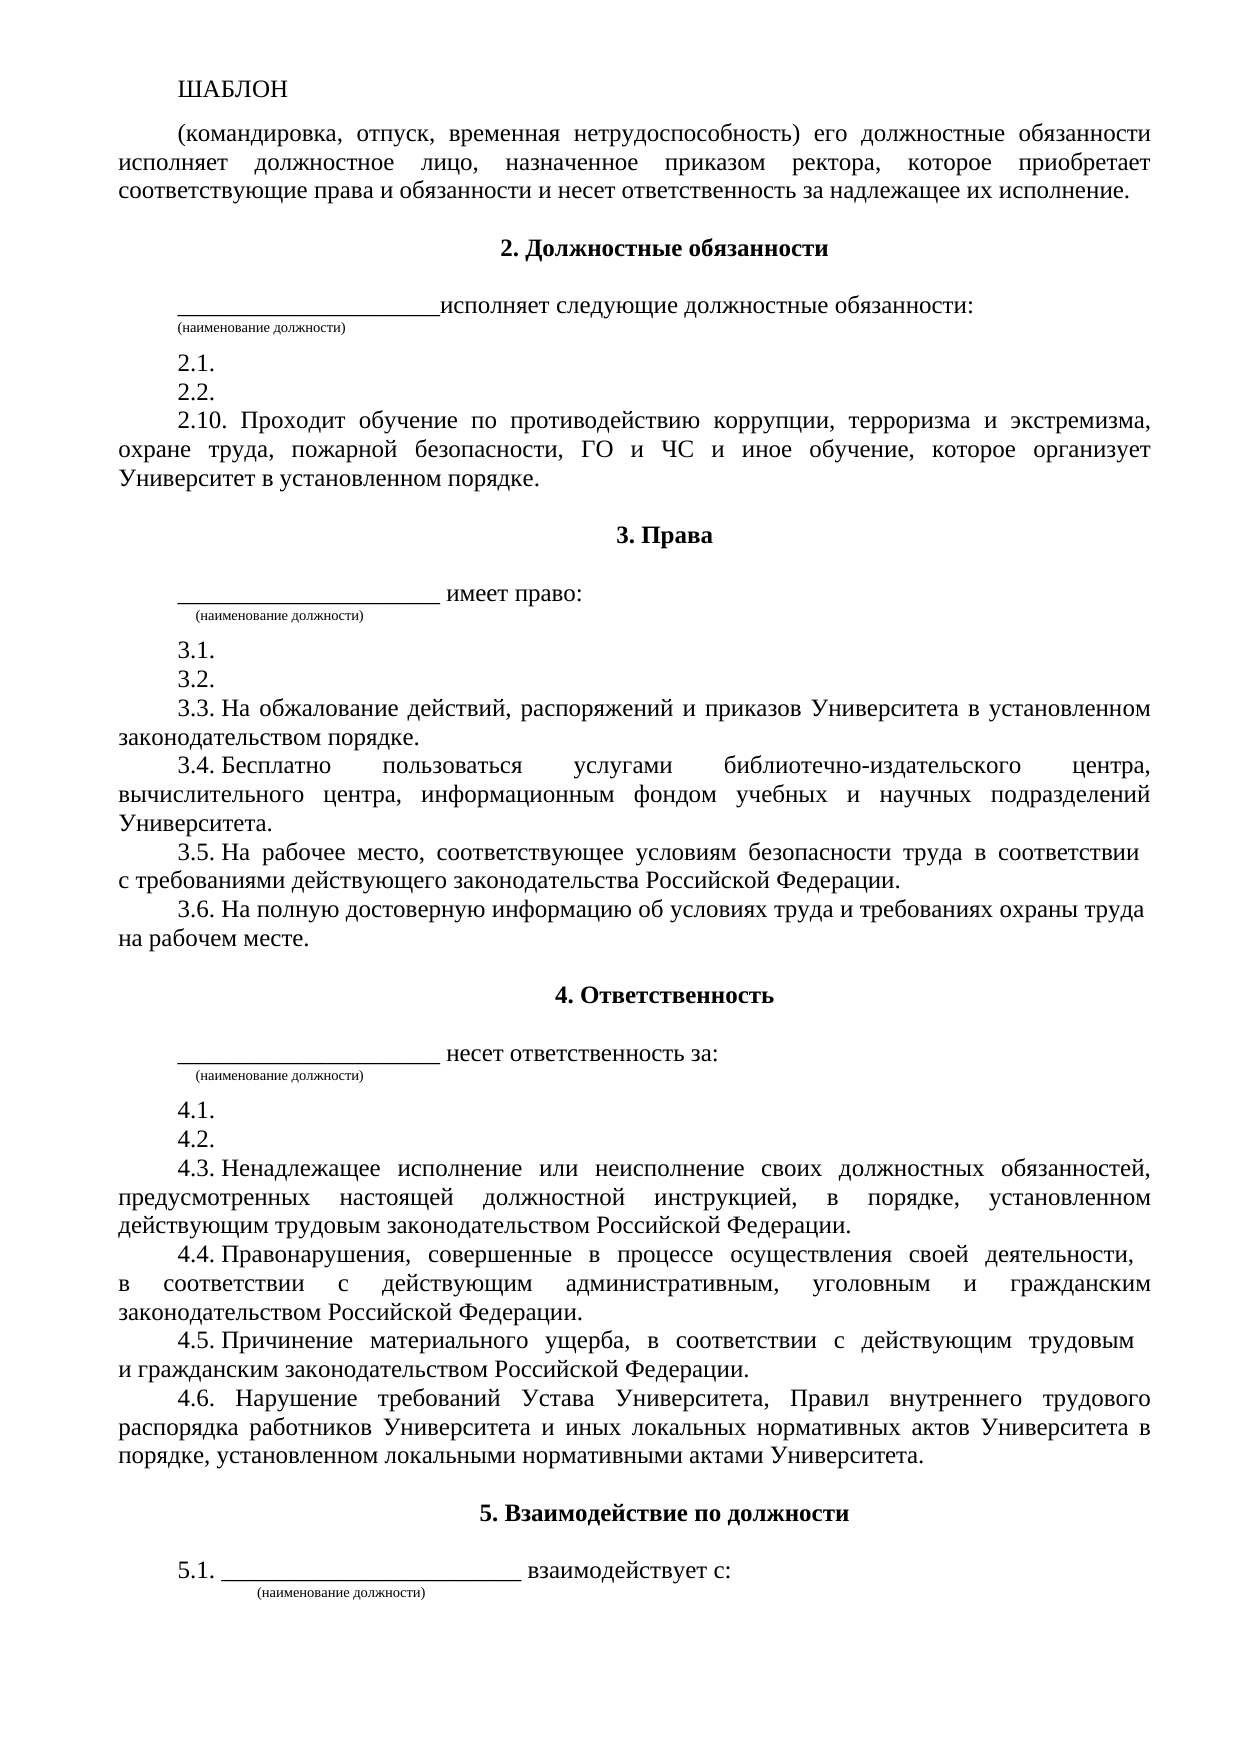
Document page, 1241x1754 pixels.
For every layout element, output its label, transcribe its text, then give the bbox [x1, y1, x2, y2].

text 3.6. На полную достоверную информацию об условиях труда и требованиях охраны труда на рабочем месте. [118, 894, 1152, 952]
text 5. Взаимодействие по должности [118, 1498, 1152, 1527]
text (командировка, отпуск, временная нетрудоспособность) его должностные обязанности исполняет должностное лицо, назначенное приказом ректора, которое приобретает соответствующие права и обязанности и несет ответственность за надлежащее их исполнение. [118, 118, 1152, 204]
text 3.1. [118, 636, 1152, 664]
text (наименование должности) [118, 1067, 1152, 1096]
text (наименование должности) [118, 319, 1152, 348]
text 4.5. Причинение материального ущерба, в соответствии с действующим трудовым и гражданским законодательством Российской Федерации. [118, 1326, 1152, 1383]
text 4. Ответственность [118, 981, 1152, 1009]
text _____________________ имеет право: [118, 578, 1152, 607]
text 3.5. На рабочее место, соответствующее условиям безопасности труда в соответствии с требованиями действующего законодательства Российской Федерации. [118, 837, 1152, 894]
text 3.2. [118, 664, 1152, 693]
text 4.6. Нарушение требований Устава Университета, Правил внутреннего трудового распорядка работников Университета и иных локальных нормативных актов Университета в порядке, установленном локальными нормативными актами Университета. [118, 1383, 1152, 1469]
text (наименование должности) [118, 1584, 1152, 1613]
text 3. Права [118, 521, 1152, 549]
text 2.2. [118, 377, 1152, 406]
text 4.3. Ненадлежащее исполнение или неисполнение своих должностных обязанностей, предусмотренных настоящей должностной инструкцией, в порядке, установленном действующим трудовым законодательством Российской Федерации. [118, 1153, 1152, 1239]
text _____________________ несет ответственность за: [118, 1038, 1152, 1067]
text 4.1. [118, 1096, 1152, 1124]
text 2.1. [118, 348, 1152, 377]
text 4.2. [118, 1124, 1152, 1153]
text 2.10. Проходит обучение по противодействию коррупции, терроризма и экстремизма, охране труда, пожарной безопасности, ГО и ЧС и иное обучение, которое организует Университет в установленном порядке. [118, 406, 1152, 492]
text 4.4. Правонарушения, совершенные в процессе осуществления своей деятельности, в соответствии с действующим административным, уголовным и гражданским законодательством Российской Федерации. [118, 1239, 1152, 1326]
text 2. Должностные обязанности [118, 233, 1152, 262]
text (наименование должности) [118, 607, 1152, 636]
text 3.3. На обжалование действий, распоряжений и приказов Университета в установленном законодательством порядке. [118, 693, 1152, 751]
text 5.1. ________________________ взаимодействует с: [118, 1556, 1152, 1584]
text 3.4. Бесплатно пользоваться услугами библиотечно-издательского центра, вычислительного центра, информационным фондом учебных и научных подразделений Университета. [118, 751, 1152, 837]
text _____________________исполняет следующие должностные обязанности: [118, 291, 1152, 319]
